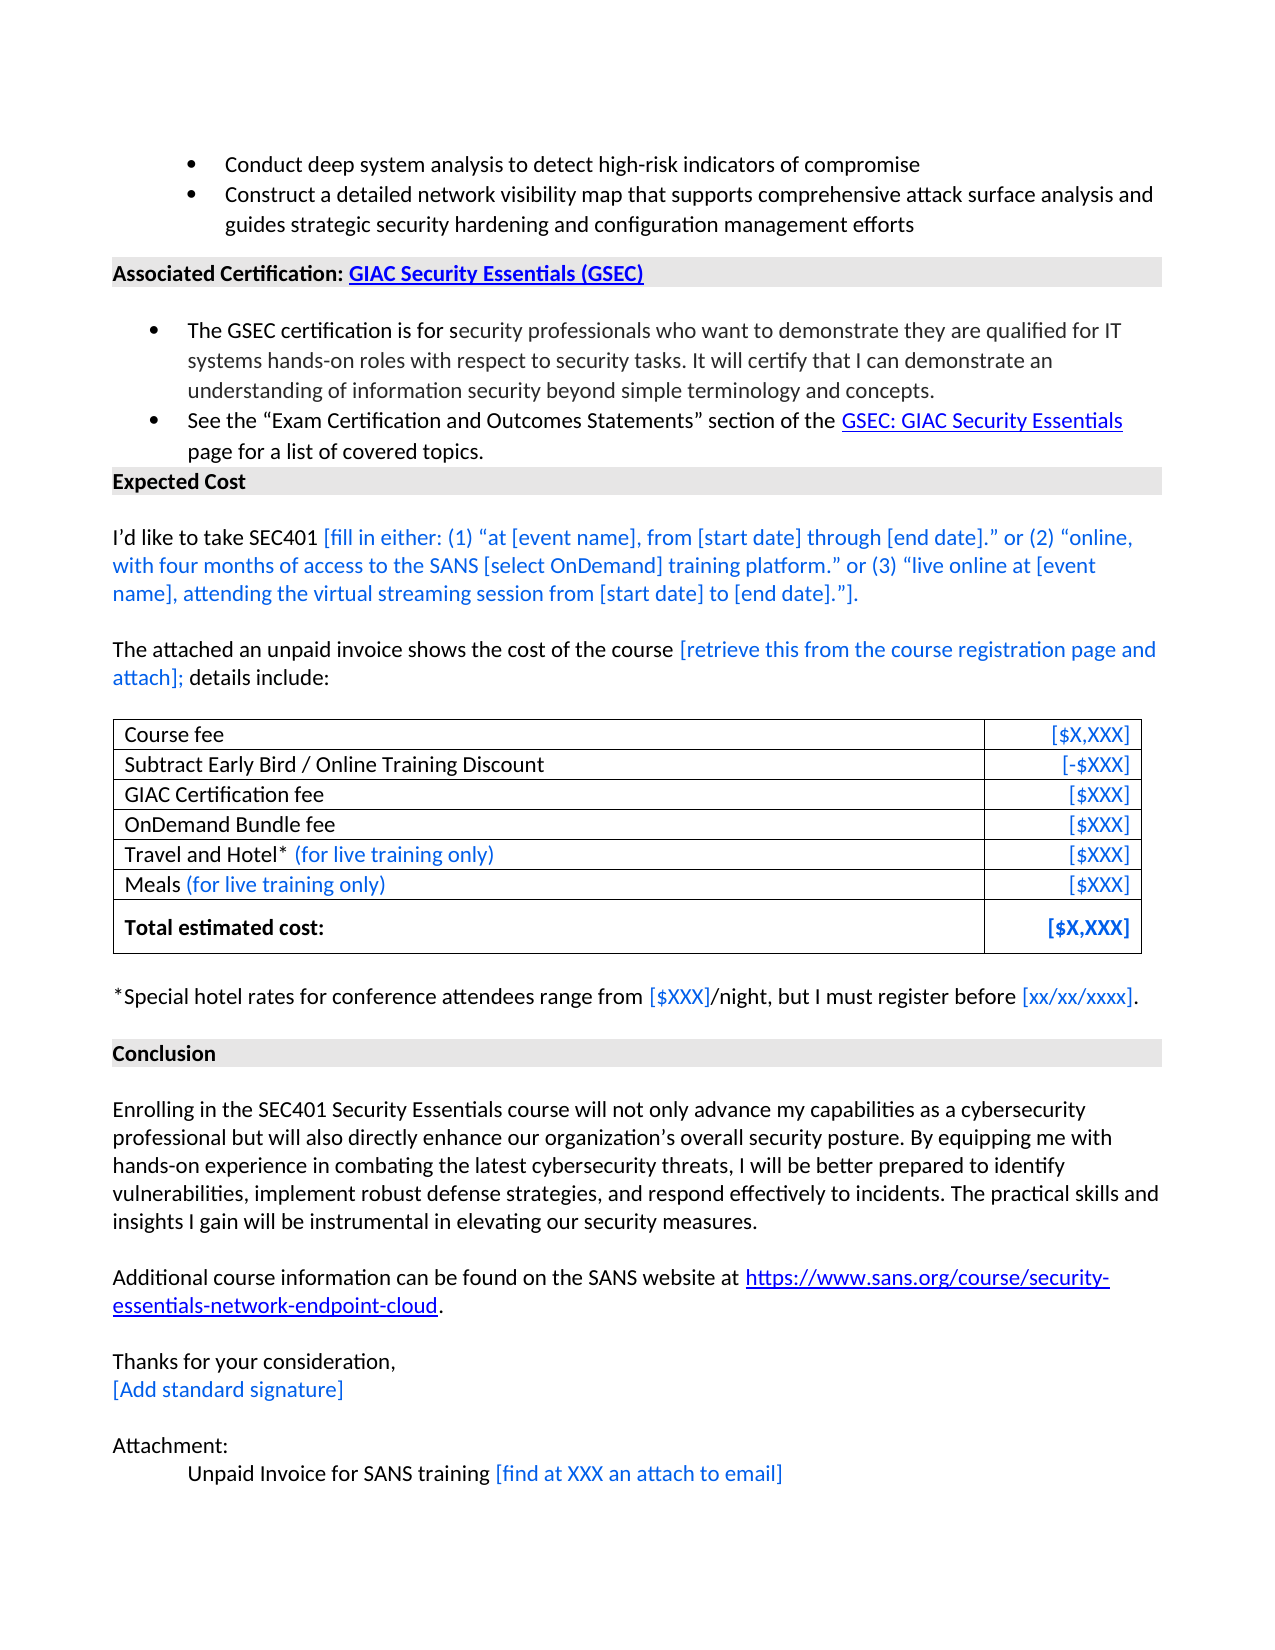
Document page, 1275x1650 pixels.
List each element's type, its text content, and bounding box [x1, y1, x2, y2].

text Attachment: [112, 1431, 1162, 1459]
table_cell [$XXX] [985, 780, 1141, 809]
table_cell [$XXX] [985, 870, 1141, 899]
table_cell Total estimated cost: [114, 900, 984, 953]
table_cell [$XXX] [985, 810, 1141, 839]
text I’d like to take SEC401 [fill in either: (1) “at [event name], from [start date] through [end date].” or (2) “online, with four months of access to the SANS [select OnDemand] training platform.” or (3) “live online at [event name], attending the virtual streaming session from [start date] to [end date].”]. [112, 523, 1162, 607]
list The GSEC certification is for security professionals who want to demonstrate they are qualified for IT systems hands-on roles with respect to security tasks. It will certify that I can demonstrate an understanding of information security beyond simple terminology and concepts. [150, 316, 1162, 404]
table_header [$X,XXX] [985, 720, 1141, 749]
text The attached an unpaid invoice shows the cost of the course [retrieve this from the course registration page and attach]; details include: [112, 635, 1162, 691]
table_cell [$X,XXX] [985, 900, 1141, 953]
subtitle Associated Certification: GIAC Security Essentials (GSEC) [112, 257, 1162, 287]
table_cell Meals (for live training only) [114, 870, 984, 899]
text *Special hotel rates for conference attendees range from [$XXX]/night, but I must register before [xx/xx/xxxx]. [112, 982, 1162, 1010]
list Conduct deep system analysis to detect high-risk indicators of compromise [187, 150, 1162, 178]
text Expected Cost [112, 467, 1162, 495]
table_cell [$XXX] [985, 840, 1141, 869]
text Thanks for your consideration, [112, 1347, 1162, 1375]
text [Add standard signature] [112, 1375, 1162, 1403]
table_header Course fee [114, 720, 984, 749]
text Additional course information can be found on the SANS website at https://www.sans.org/course/security-essentials-network-endpoint-cloud. [112, 1263, 1162, 1319]
table_cell Travel and Hotel* (for live training only) [114, 840, 984, 869]
list See the “Exam Certification and Outcomes Statements” section of the GSEC: GIAC Security Essentials page for a list of covered topics. [150, 407, 1162, 465]
text Enrolling in the SEC401 Security Essentials course will not only advance my capabilities as a cybersecurity professional but will also directly enhance our organization’s overall security posture. By equipping me with hands-on experience in combating the latest cybersecurity threats, I will be better prepared to identify vulnerabilities, implement robust defense strategies, and respond effectively to incidents. The practical skills and insights I gain will be instrumental in elevating our security measures. [112, 1095, 1162, 1235]
table_cell [-$XXX] [985, 750, 1141, 779]
table_cell OnDemand Bundle fee [114, 810, 984, 839]
text Unpaid Invoice for SANS training [find at XXX an attach to email] [112, 1459, 1162, 1487]
table_cell GIAC Certification fee [114, 780, 984, 809]
text Conclusion [112, 1039, 1162, 1067]
list Construct a detailed network visibility map that supports comprehensive attack surface analysis and guides strategic security hardening and configuration management efforts [187, 180, 1162, 238]
table_cell Subtract Early Bird / Online Training Discount [114, 750, 984, 779]
